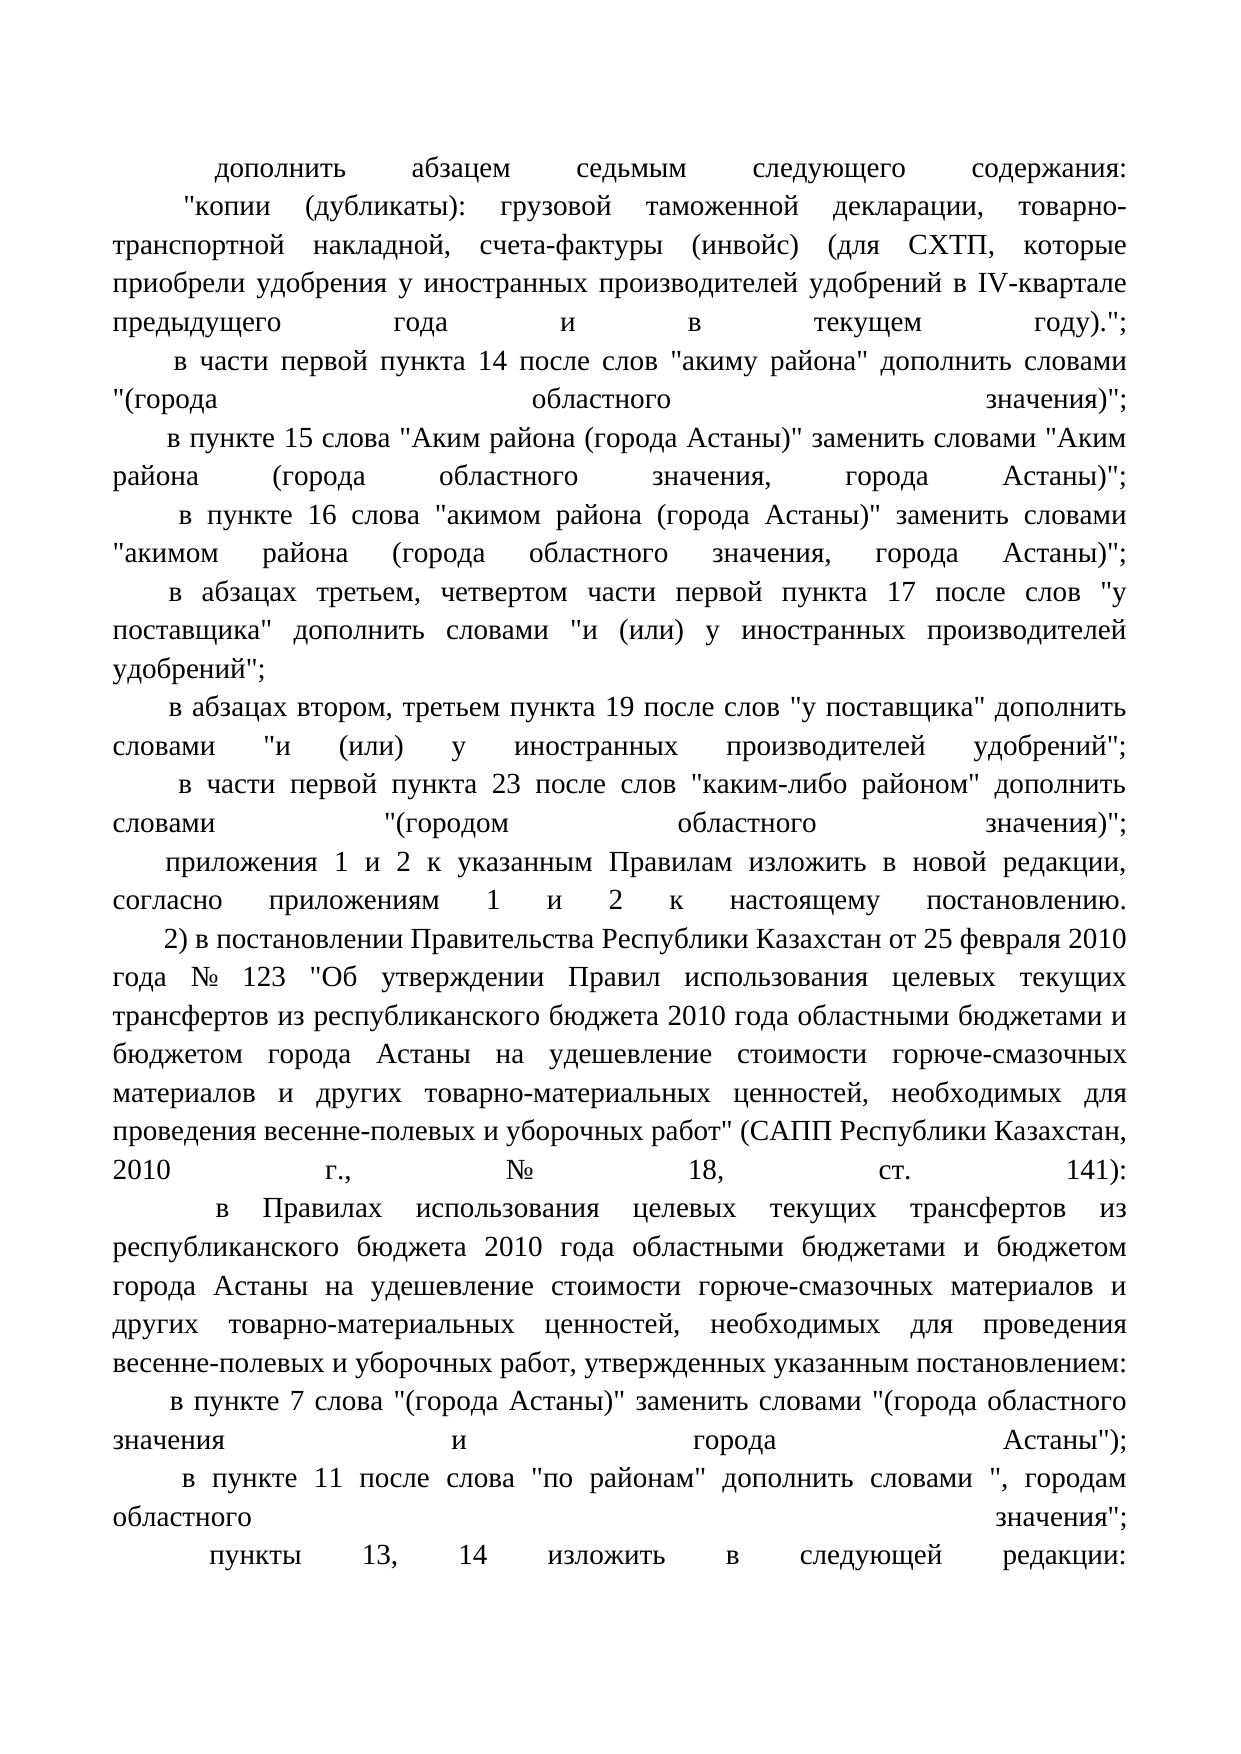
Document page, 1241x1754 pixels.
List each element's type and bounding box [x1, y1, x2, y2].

text [112, 150, 1128, 1571]
